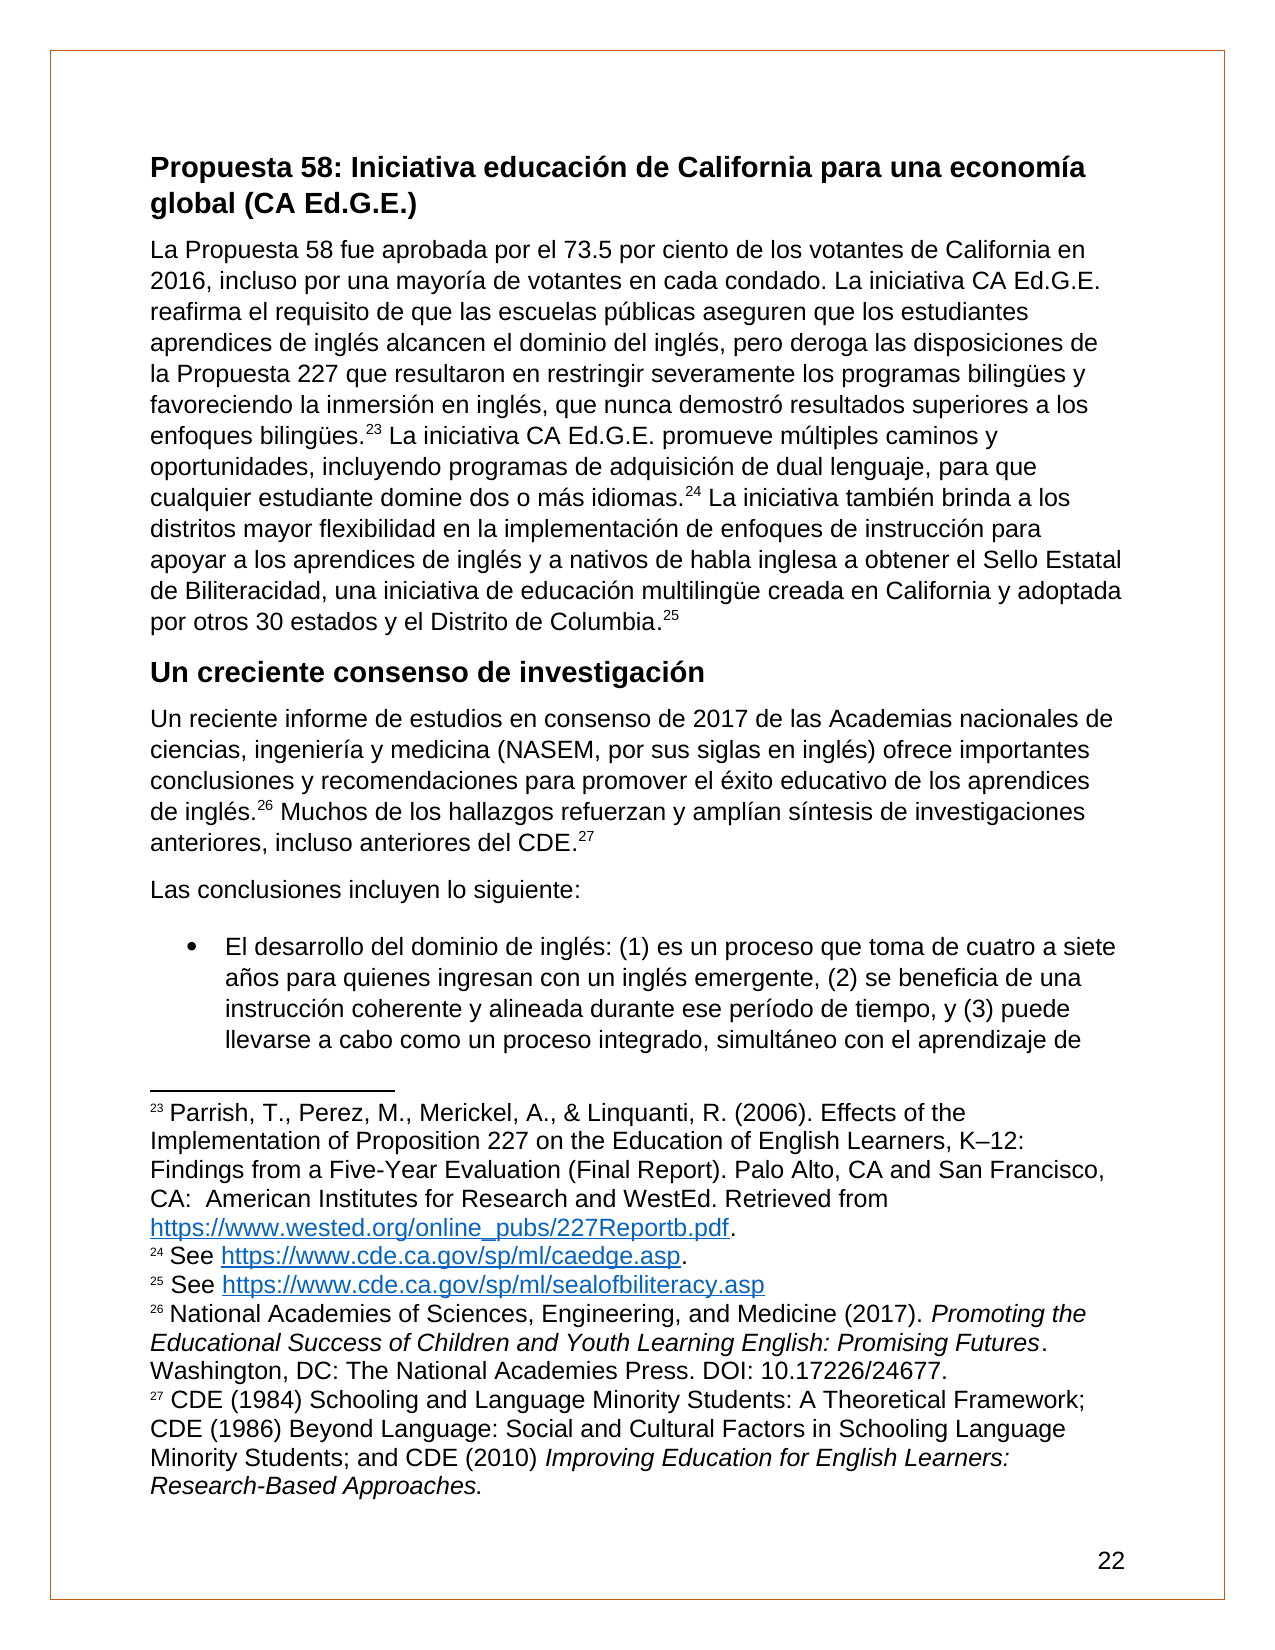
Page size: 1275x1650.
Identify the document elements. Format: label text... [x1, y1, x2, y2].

list El desarrollo del dominio de inglés: (1) es un proceso que toma de cuatro a siete años para quienes ingresan con un inglés emergente, (2) se beneficia de una instrucción coherente y alineada durante ese período de tiempo, y (3) puede llevarse a cabo como un proceso integrado, simultáneo con el aprendizaje de contenido académico además del ELD designado y el desarrollo del bilingüismo/la alfabetización en dos idiomas. [187, 932, 1125, 1053]
text Un reciente informe de estudios en consenso de 2017 de las Academias nacionales de ciencias, ingeniería y medicina (NASEM, por sus siglas en inglés) ofrece importantes conclusiones y recomendaciones para promover el éxito educativo de los aprendices de inglés. Muchos de los hallazgos refuerzan y amplían síntesis de investigaciones anteriores, incluso anteriores del CDE. [150, 704, 1125, 857]
subtitle Un creciente consenso de investigación [150, 655, 1125, 688]
text La Propuesta 58 fue aprobada por el 73.5 por ciento de los votantes de California en 2016, incluso por una mayoría de votantes en cada condado. La iniciativa CA Ed.G.E. reafirma el requisito de que las escuelas públicas aseguren que los estudiantes aprendices de inglés alcancen el dominio del inglés, pero deroga las disposiciones de la Propuesta 227 que resultaron en restringir severamente los programas bilingües y favoreciendo la inmersión en inglés, que nunca demostró resultados superiores a los enfoques bilingües. La iniciativa CA Ed.G.E. promueve múltiples caminos y oportunidades, incluyendo programas de adquisición de dual lenguaje, para que cualquier estudiante domine dos o más idiomas. La iniciativa también brinda a los distritos mayor flexibilidad en la implementación de enfoques de instrucción para apoyar a los aprendices de inglés y a nativos de habla inglesa a obtener el Sello Estatal de Biliteracidad, una iniciativa de educación multilingüe creada en California y adoptada por otros 30 estados y el Distrito de Columbia. [150, 235, 1125, 636]
subtitle Propuesta 58: Iniciativa educación de California para una economía global (CA Ed.G.E.) [150, 150, 1125, 220]
text Las conclusiones incluyen lo siguiente: [150, 876, 1125, 904]
